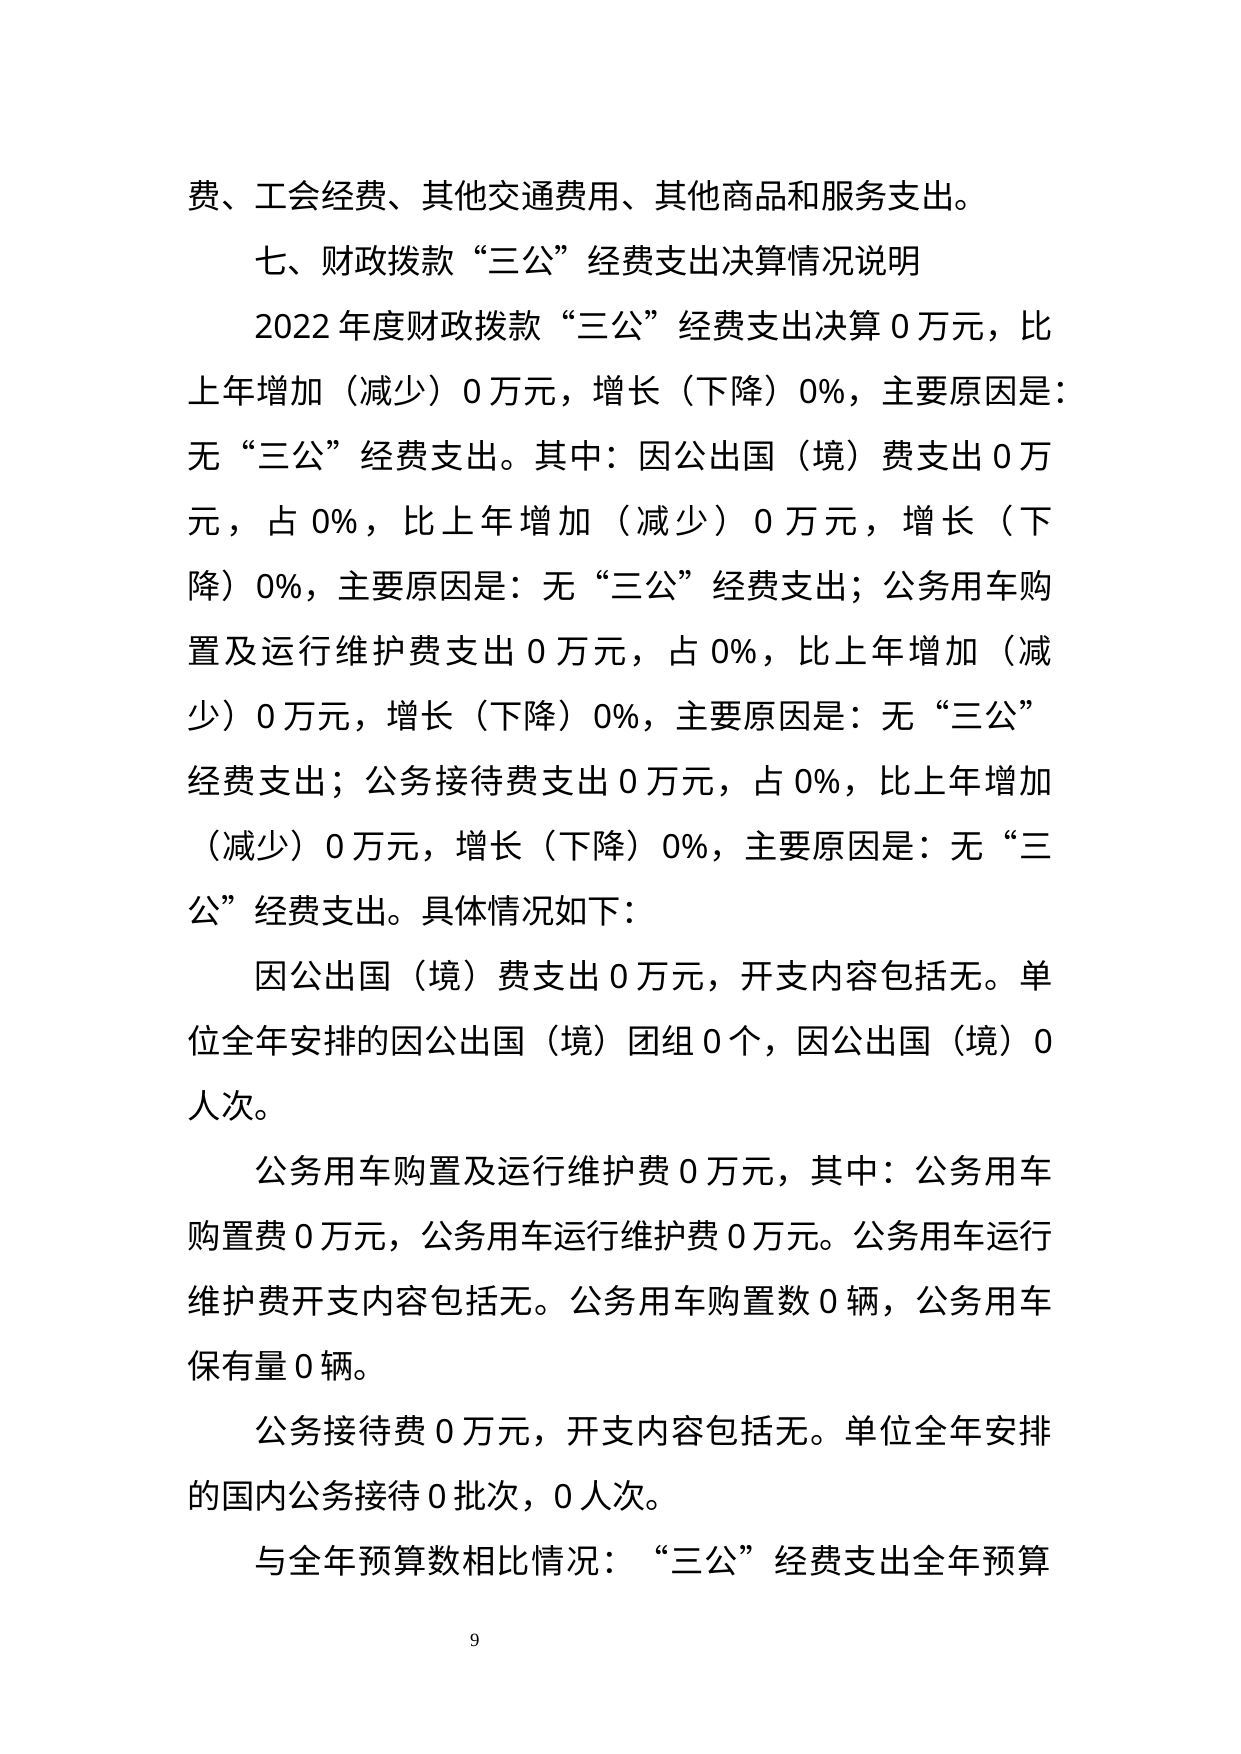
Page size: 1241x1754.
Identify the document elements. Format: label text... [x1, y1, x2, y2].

text 公务接待费0万元，开支内容包括无。单位全年安排的国内公务接待0批次，0人次。 [187, 1397, 1053, 1527]
text 2022年度财政拨款“三公”经费支出决算0万元，比上年增加（减少）0万元，增长（下降）0%，主要原因是：无“三公”经费支出。其中：因公出国（境）费支出0万元，占0%，比上年增加（减少）0万元，增长（下降）0%，主要原因是：无“三公”经费支出；公务用车购置及运行维护费支出0万元，占0%，比上年增加（减少）0万元，增长（下降）0%，主要原因是：无“三公”经费支出；公务接待费支出0万元，占0%，比上年增加（减少）0万元，增长（下降）0%，主要原因是：无“三公”经费支出。具体情况如下： [187, 292, 1053, 942]
text 七、财政拨款“三公”经费支出决算情况说明 [187, 227, 1053, 292]
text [187, 1527, 1053, 1592]
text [187, 162, 1053, 227]
text 公务用车购置及运行维护费0万元，其中：公务用车购置费0万元，公务用车运行维护费0万元。公务用车运行维护费开支内容包括无。公务用车购置数0辆，公务用车保有量0辆。 [187, 1137, 1053, 1397]
text 因公出国（境）费支出0万元，开支内容包括无。单位全年安排的因公出国（境）团组0个，因公出国（境）0人次。 [187, 942, 1053, 1137]
